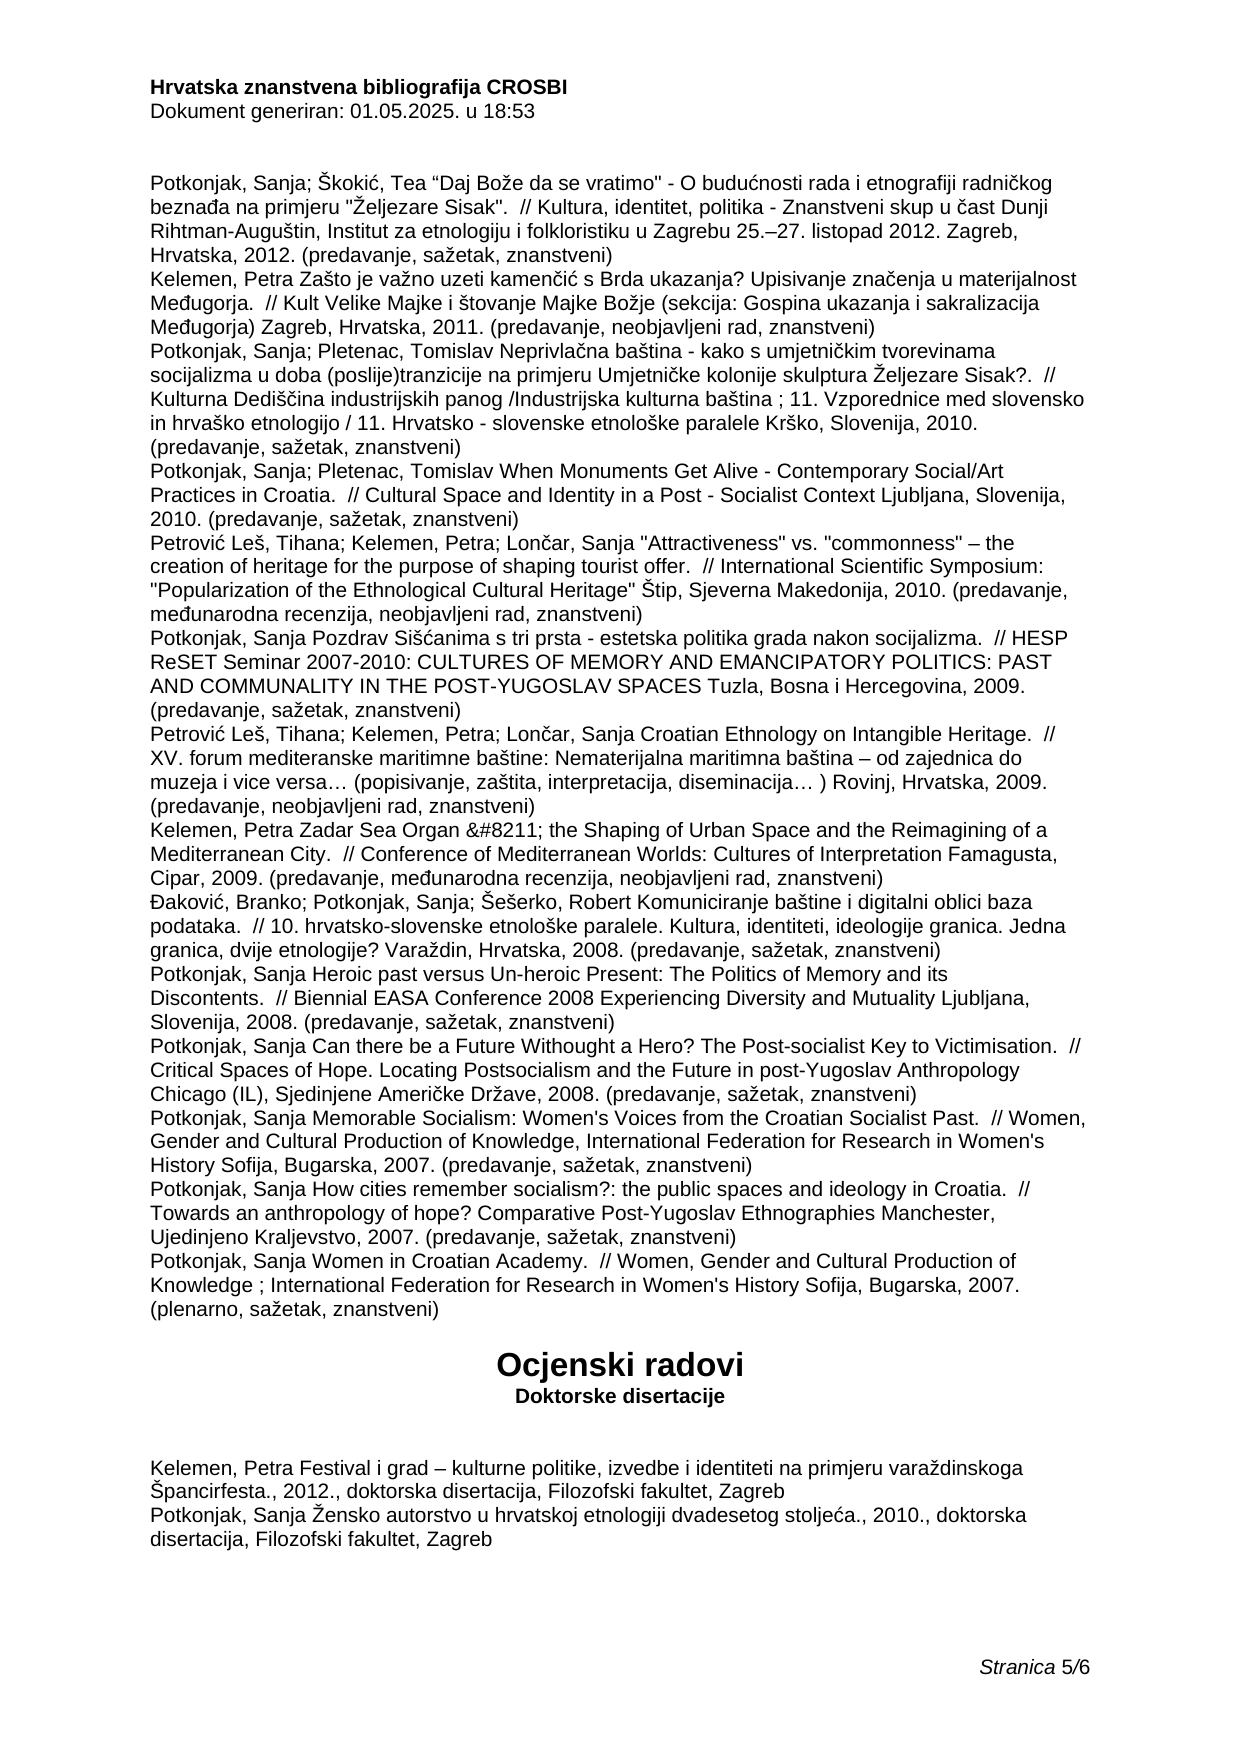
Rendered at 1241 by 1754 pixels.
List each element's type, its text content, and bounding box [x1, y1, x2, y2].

text Petrović Leš, Tihana; Kelemen, Petra; Lončar, Sanja [150, 530, 1090, 626]
text Potkonjak, Sanja; Pletenac, Tomislav [150, 339, 1090, 458]
text Potkonjak, Sanja [150, 1105, 1090, 1177]
text Petrović Leš, Tihana; Kelemen, Petra; Lončar, Sanja [150, 722, 1090, 818]
text Potkonjak, Sanja [150, 1177, 1090, 1249]
text Potkonjak, Sanja [150, 1249, 1090, 1321]
text Potkonjak, Sanja; Škokić, Tea [150, 171, 1090, 267]
text Potkonjak, Sanja [150, 626, 1090, 722]
text Potkonjak, Sanja [150, 1503, 1090, 1551]
text Potkonjak, Sanja [150, 962, 1090, 1033]
text Potkonjak, Sanja; Pletenac, Tomislav [150, 458, 1090, 530]
subtitle Ocjenski radovi [150, 1345, 1090, 1383]
text Potkonjak, Sanja [150, 1033, 1090, 1105]
text Kelemen, Petra [150, 267, 1090, 339]
text Kelemen, Petra [150, 1455, 1090, 1503]
text Kelemen, Petra [150, 818, 1090, 890]
subtitle Doktorske disertacije [150, 1383, 1090, 1407]
text Đaković, Branko; Potkonjak, Sanja; Šešerko, Robert [150, 890, 1090, 962]
